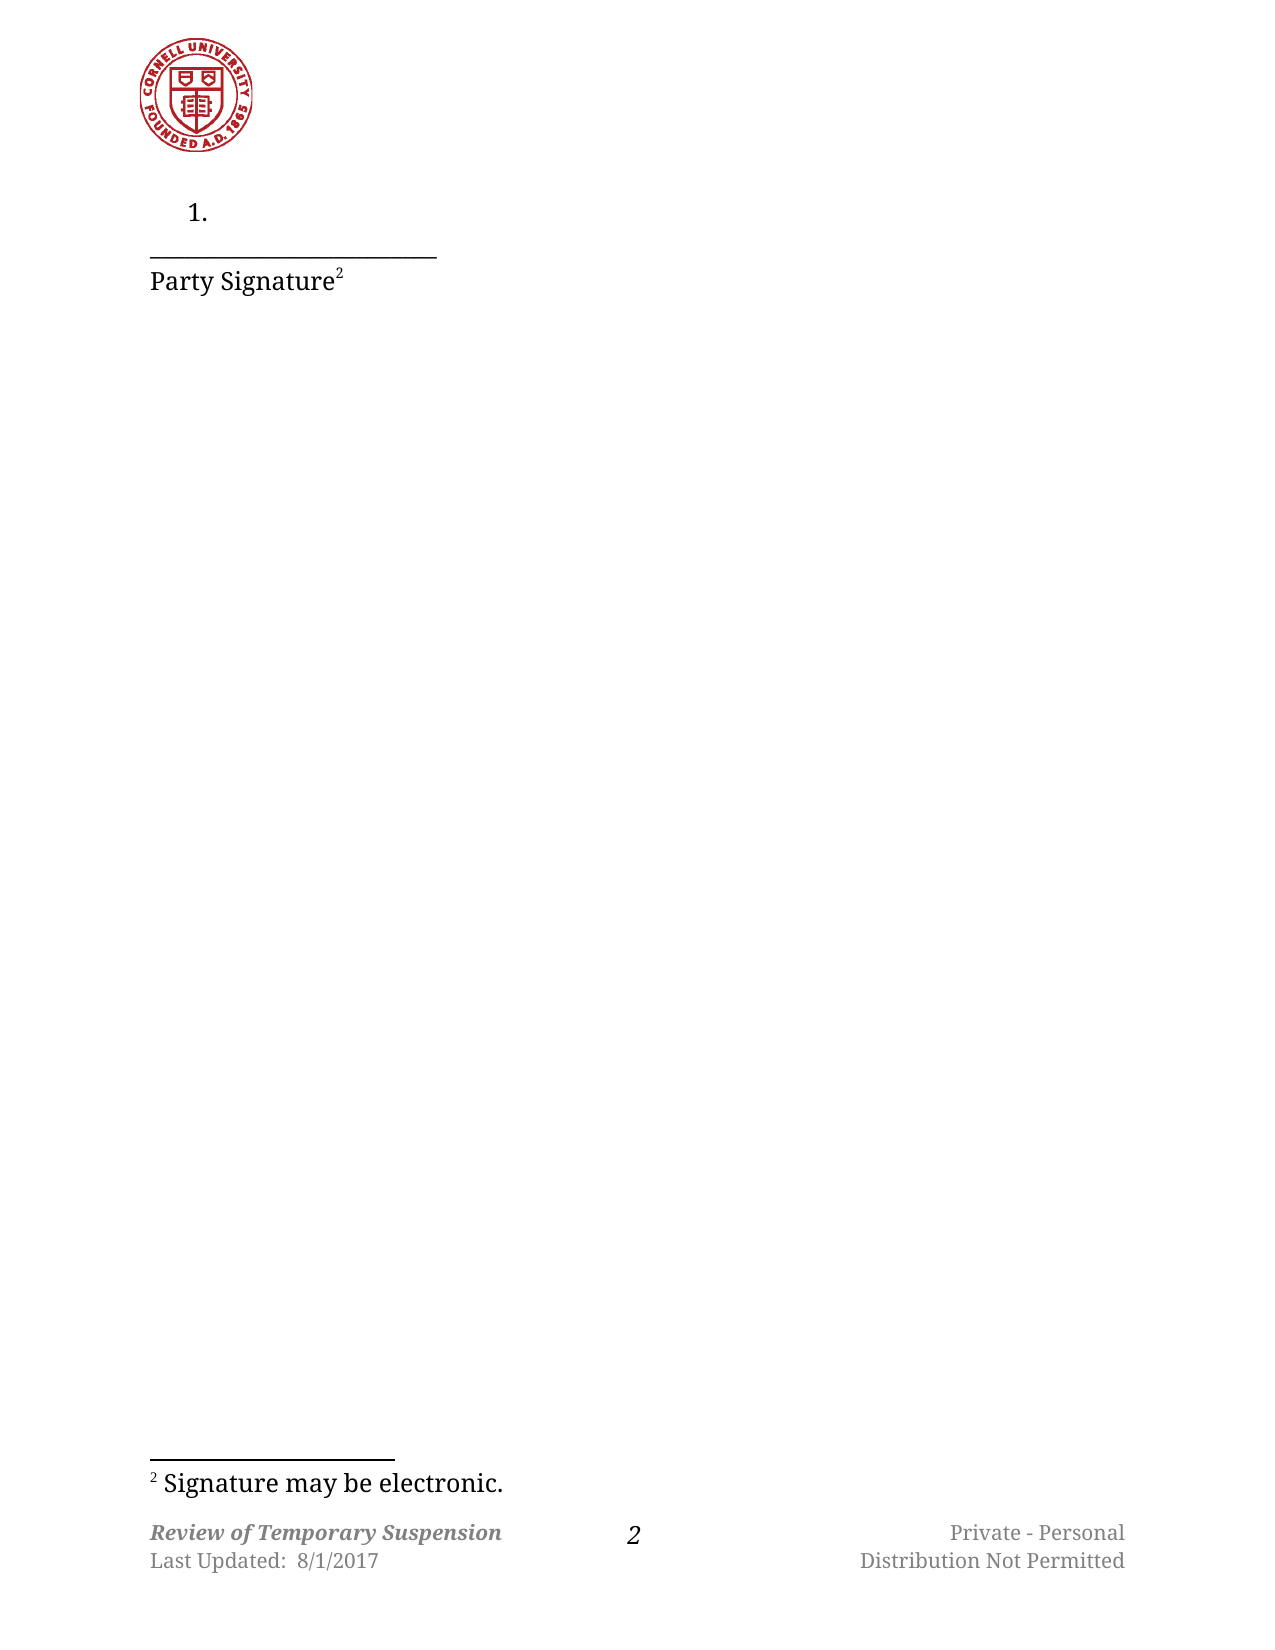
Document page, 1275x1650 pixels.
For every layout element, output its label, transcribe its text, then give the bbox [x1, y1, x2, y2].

picture [139, 38, 253, 152]
text _________________________ [150, 229, 1125, 263]
text Party Signature [150, 263, 1125, 297]
